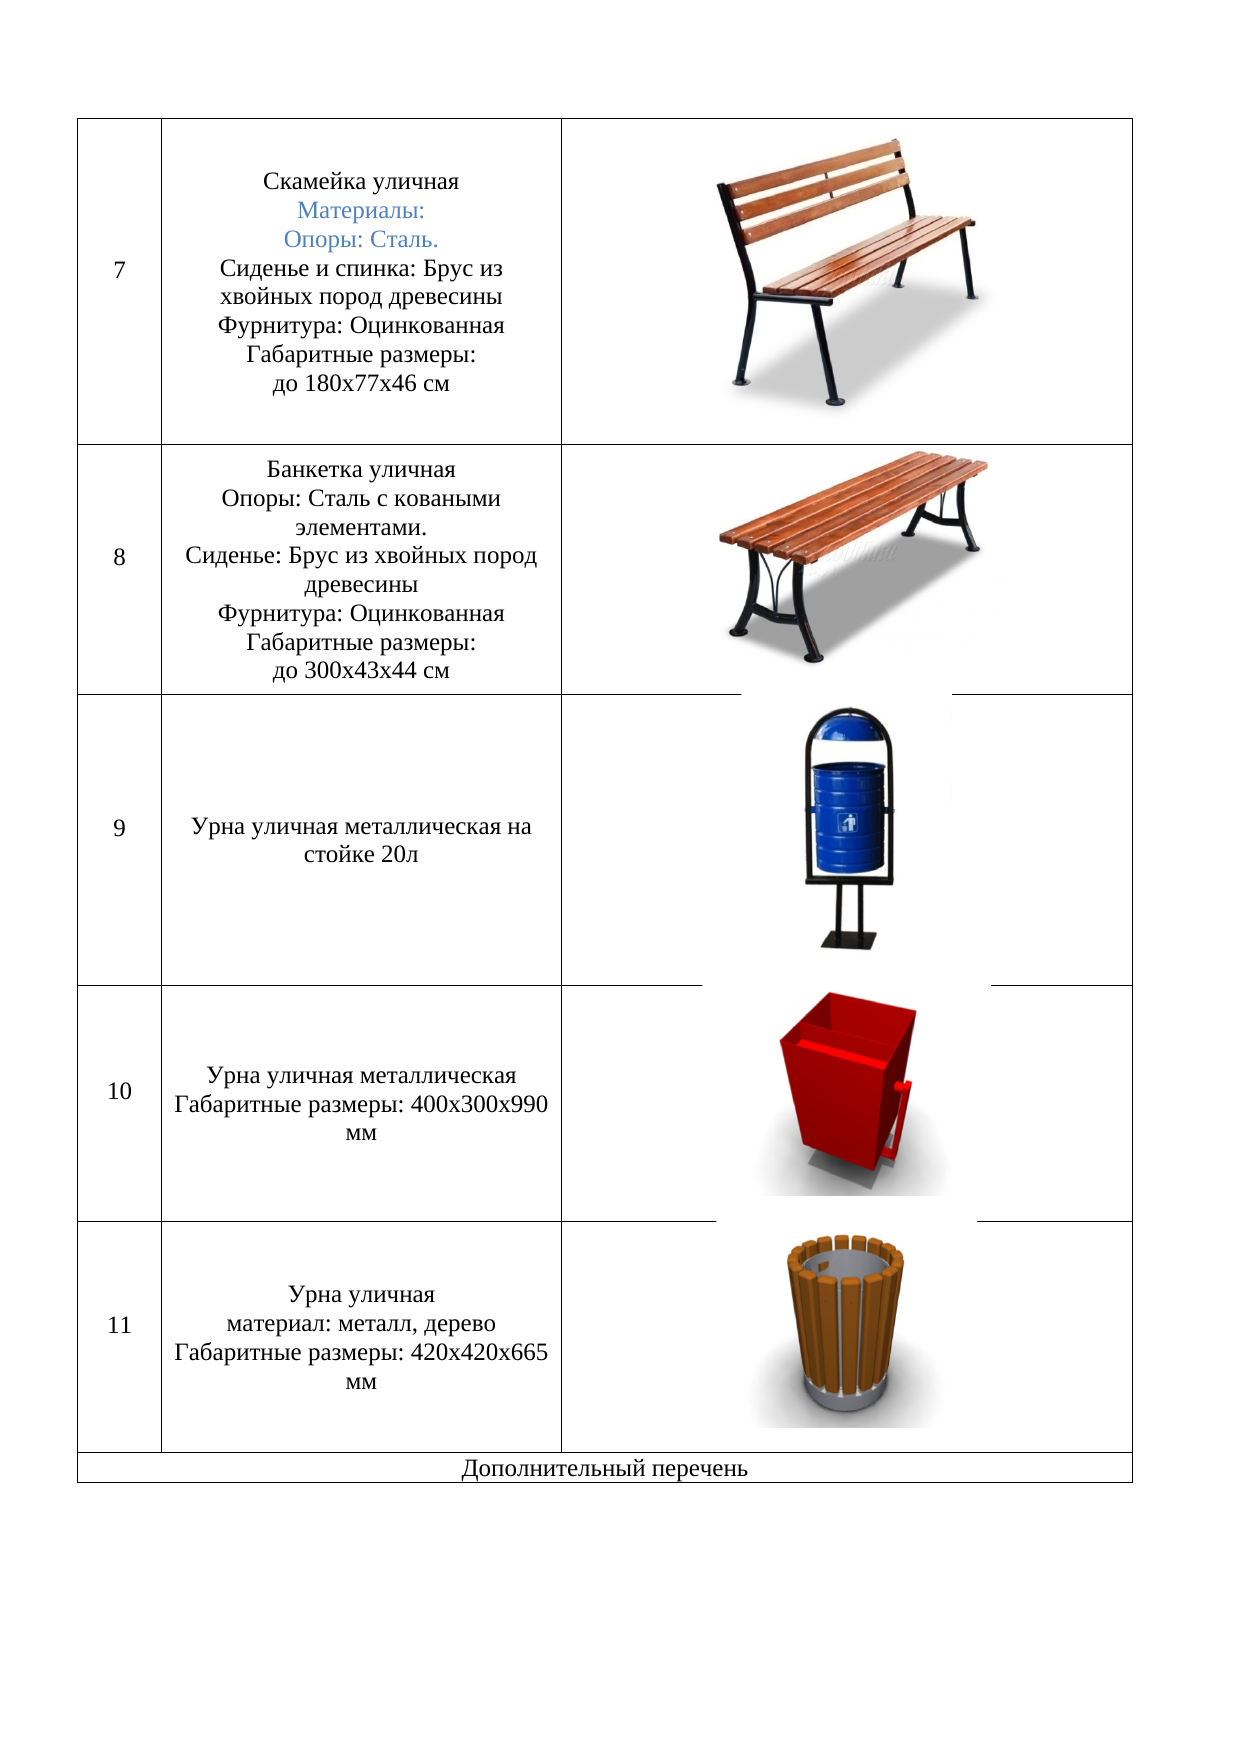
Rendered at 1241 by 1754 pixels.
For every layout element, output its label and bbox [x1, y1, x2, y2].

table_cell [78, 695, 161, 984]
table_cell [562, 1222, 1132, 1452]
picture [685, 445, 1008, 669]
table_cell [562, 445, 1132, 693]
picture [681, 119, 1012, 420]
picture [702, 985, 992, 1196]
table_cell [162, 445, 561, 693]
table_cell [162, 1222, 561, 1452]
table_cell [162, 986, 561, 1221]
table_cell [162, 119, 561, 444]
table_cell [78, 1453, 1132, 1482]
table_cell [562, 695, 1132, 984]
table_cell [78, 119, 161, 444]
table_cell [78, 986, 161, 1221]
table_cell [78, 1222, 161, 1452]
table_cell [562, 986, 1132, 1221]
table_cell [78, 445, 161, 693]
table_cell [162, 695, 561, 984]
picture [741, 694, 952, 960]
picture [716, 1221, 978, 1428]
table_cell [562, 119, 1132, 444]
